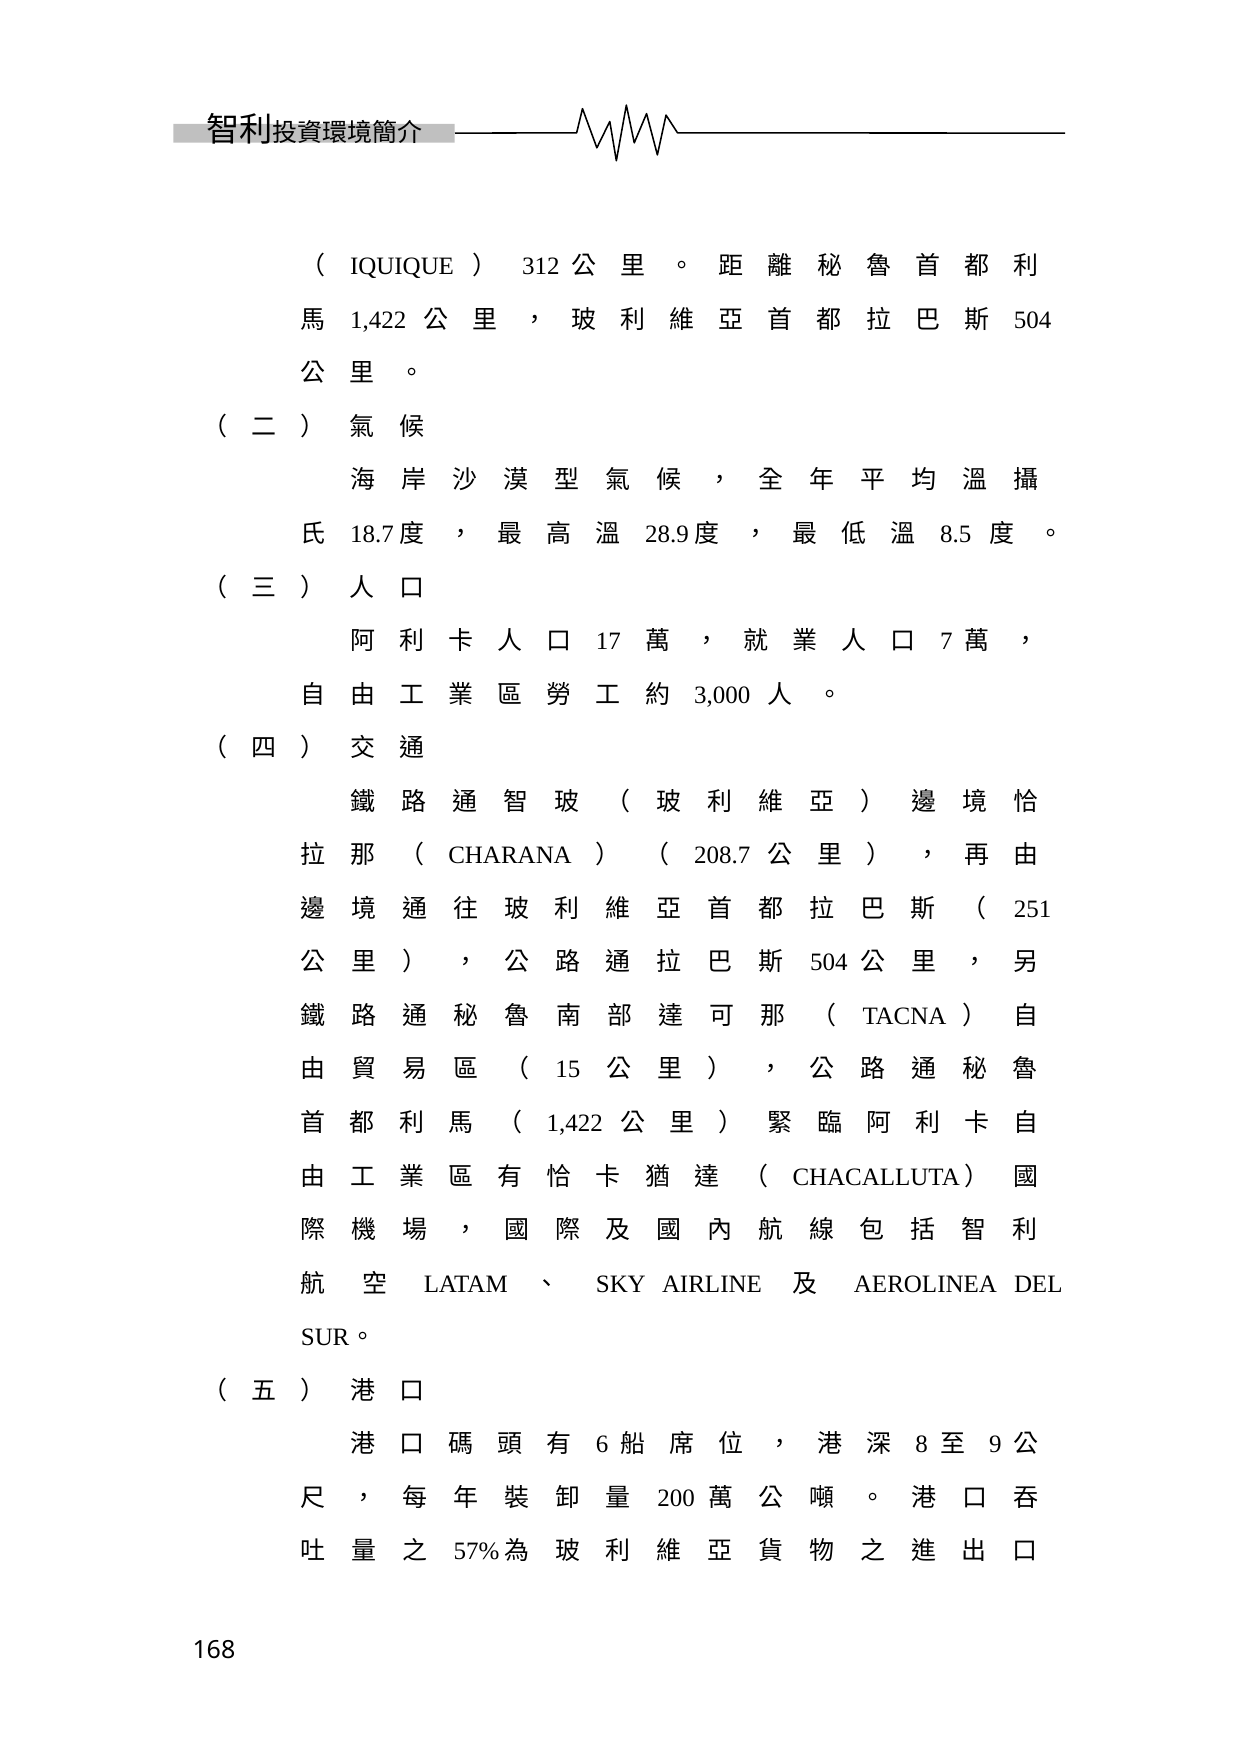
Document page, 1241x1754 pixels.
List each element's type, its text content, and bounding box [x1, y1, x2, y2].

text （二）氣候 [202, 398, 1063, 451]
text （三）人口 [202, 558, 1063, 612]
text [276, 1415, 1063, 1576]
text 鐵路通智玻（玻利維亞）邊境恰拉那（CHARANA）（208.7公里），再由邊境通往玻利維亞首都拉巴斯（251公里），公路通拉巴斯504公里，另鐵路通秘魯南部達可那（TACNA）自由貿易區（15公里），公路通秘魯首都利馬（1,422公里）緊臨阿利卡自由工業區有恰卡猶達（CHACALLUTA）國際機場，國際及國內航線包括智利航空LATAM、SKY AIRLINE及AEROLINEA DEL SUR。 [276, 773, 1063, 1362]
text （五）港口 [202, 1362, 1063, 1415]
text 阿利卡人口17萬，就業人口7萬，自由工業區勞工約3,000人。 [276, 612, 1063, 719]
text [276, 237, 1063, 398]
text （四）交通 [202, 719, 1063, 773]
text 海岸沙漠型氣候，全年平均溫攝氏18.7度，最高溫28.9度，最低溫8.5度。 [276, 451, 1063, 558]
